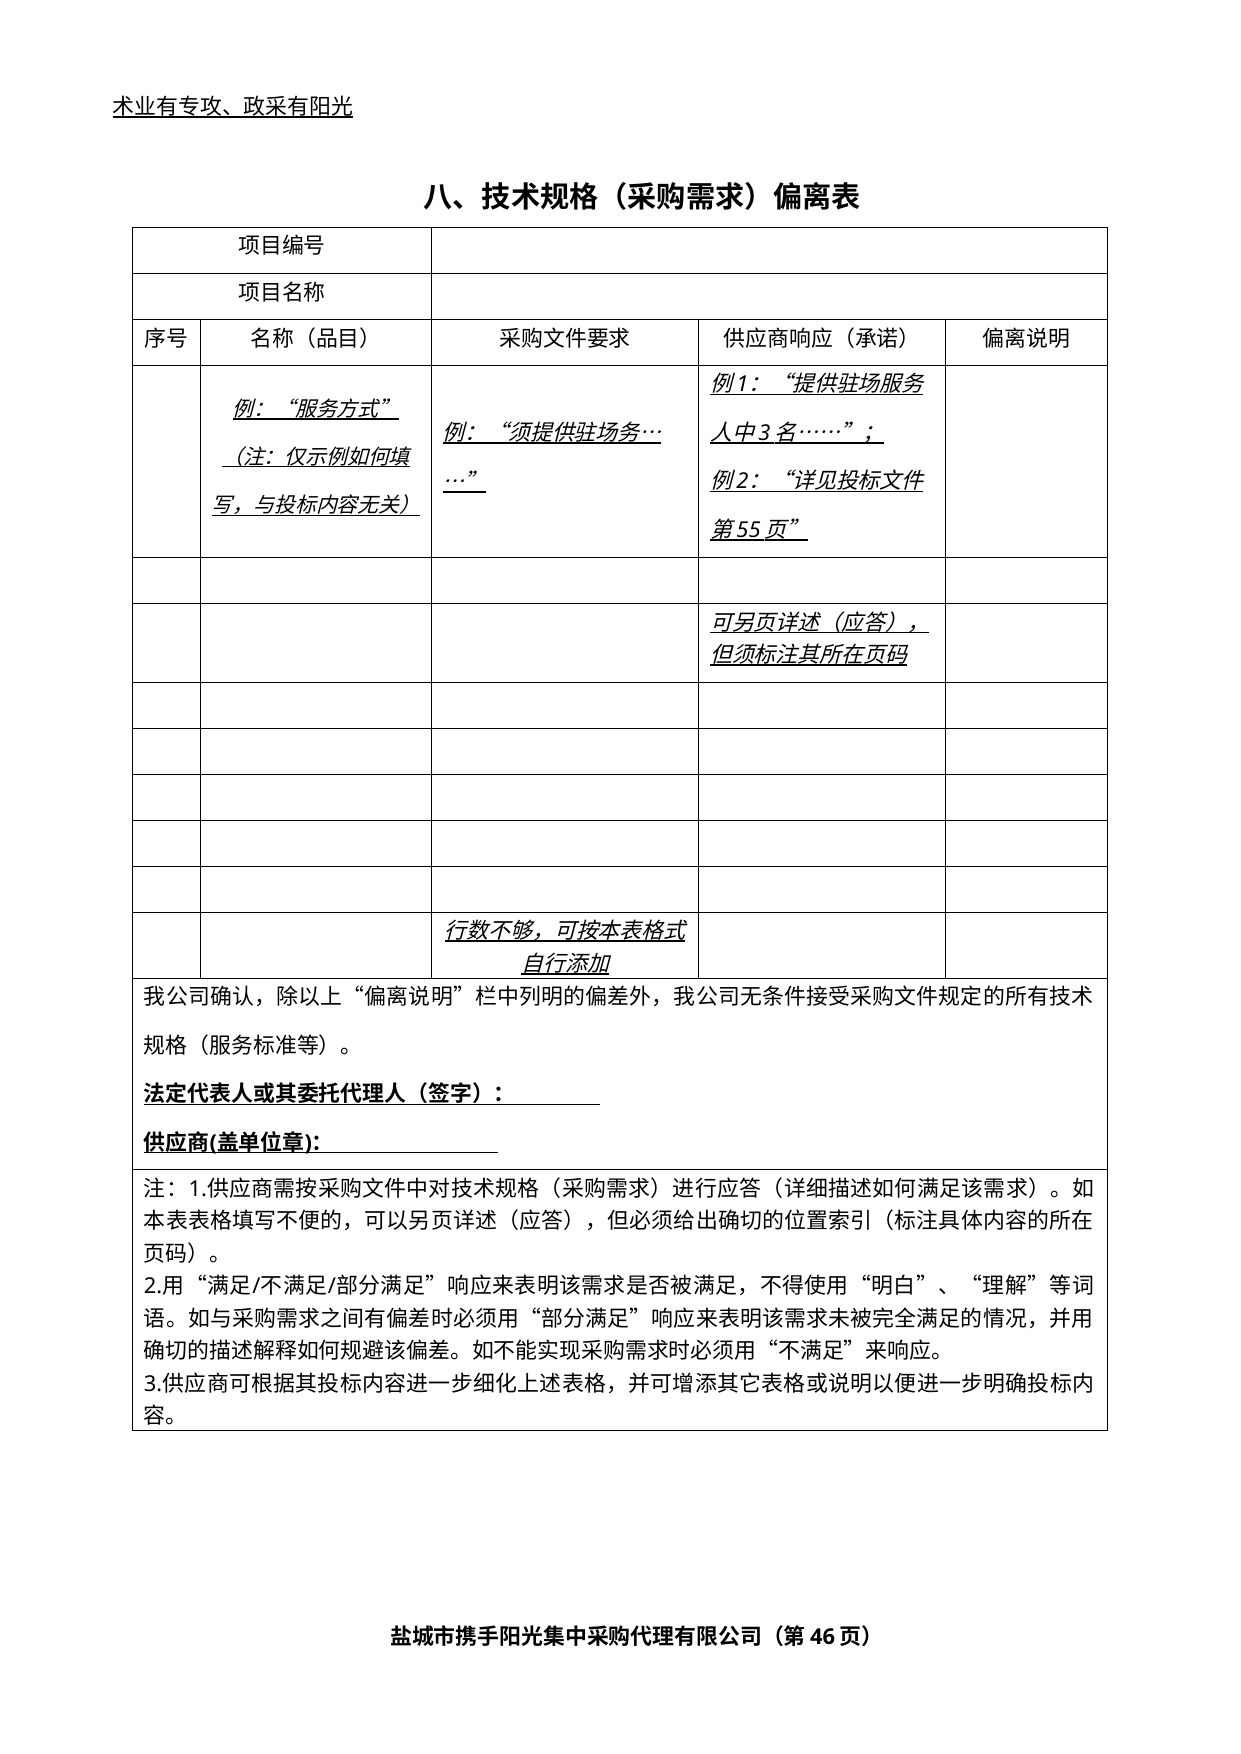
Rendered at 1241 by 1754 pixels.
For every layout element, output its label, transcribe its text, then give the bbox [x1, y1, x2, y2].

table_cell [946, 821, 1107, 866]
table_cell [699, 683, 945, 728]
table_cell [432, 729, 698, 774]
table_cell 可另页详述（应答）， 但须标注其所在页码 [699, 604, 945, 682]
table_cell 例1：“提供驻场服务人中3名……”； 例2：“详见投标文件第55页” [699, 366, 945, 557]
table_header [432, 228, 1107, 273]
table_cell [946, 913, 1107, 978]
table_cell [133, 821, 200, 866]
table_cell 采购文件要求 [432, 320, 698, 365]
table_cell 序号 [133, 320, 200, 365]
table_header 项目编号 [133, 228, 431, 273]
text 八、技术规格（采购需求）偏离表 [156, 162, 1128, 227]
table_cell 项目名称 [133, 274, 431, 319]
table_cell 例：“须提供驻场务……” [432, 366, 698, 557]
table_cell [201, 683, 431, 728]
table_cell [133, 604, 200, 682]
table_cell [432, 821, 698, 866]
table_cell 行数不够，可按本表格式自行添加 [432, 913, 698, 978]
table_cell [432, 274, 1107, 319]
table_cell [946, 366, 1107, 557]
table_cell [201, 821, 431, 866]
table_cell [201, 604, 431, 682]
table_cell [432, 604, 698, 682]
table_cell [946, 867, 1107, 912]
table_cell [133, 867, 200, 912]
table_cell [699, 821, 945, 866]
table_cell [201, 558, 431, 603]
table_cell [432, 867, 698, 912]
table_cell [699, 775, 945, 820]
table_cell [201, 867, 431, 912]
table_cell [201, 729, 431, 774]
table_cell 注：1.供应商需按采购文件中对技术规格（采购需求）进行应答（详细描述如何满足该需求）。如本表表格填写不便的，可以另页详述（应答），但必须给出确切的位置索引（标注具体内容的所在页码）。 2.用“满足/不满足/部分满足”响应来表明该需求是否被满足，不得使用“明白”、“理解”等词语。如与采购需求之间有偏差时必须用“部分满足”响应来表明该需求未被完全满足的情况，并用确切的描述解释如何规避该偏差。如不能实现采购需求时必须用“不满足”来响应。 3.供应商可根据其投标内容进一步细化上述表格，并可增添其它表格或说明以便进一步明确投标内容。 [133, 1170, 1107, 1430]
table_cell [133, 683, 200, 728]
table_cell 名称（品目） [201, 320, 431, 365]
table_cell [133, 775, 200, 820]
table_cell [699, 558, 945, 603]
table_cell [699, 867, 945, 912]
table_cell [699, 729, 945, 774]
table_cell [699, 913, 945, 978]
table_cell [946, 683, 1107, 728]
table_cell [133, 729, 200, 774]
table_cell [133, 558, 200, 603]
table_cell [201, 913, 431, 978]
table_cell [201, 775, 431, 820]
table_cell [432, 775, 698, 820]
table_cell 我公司确认，除以上“偏离说明”栏中列明的偏差外，我公司无条件接受采购文件规定的所有技术规格（服务标准等）。 法定代表人或其委托代理人（签字）： 供应商(盖单位章)： [133, 979, 1107, 1169]
table_cell [133, 366, 200, 557]
table_cell [946, 775, 1107, 820]
table_cell [946, 729, 1107, 774]
table_cell [432, 683, 698, 728]
table_cell [432, 558, 698, 603]
table_cell [946, 604, 1107, 682]
table_cell 供应商响应（承诺） [699, 320, 945, 365]
table_cell [133, 913, 200, 978]
table_cell 偏离说明 [946, 320, 1107, 365]
table_cell 例：“服务方式” （注：仅示例如何填写，与投标内容无关） [201, 366, 431, 557]
table_cell [946, 558, 1107, 603]
